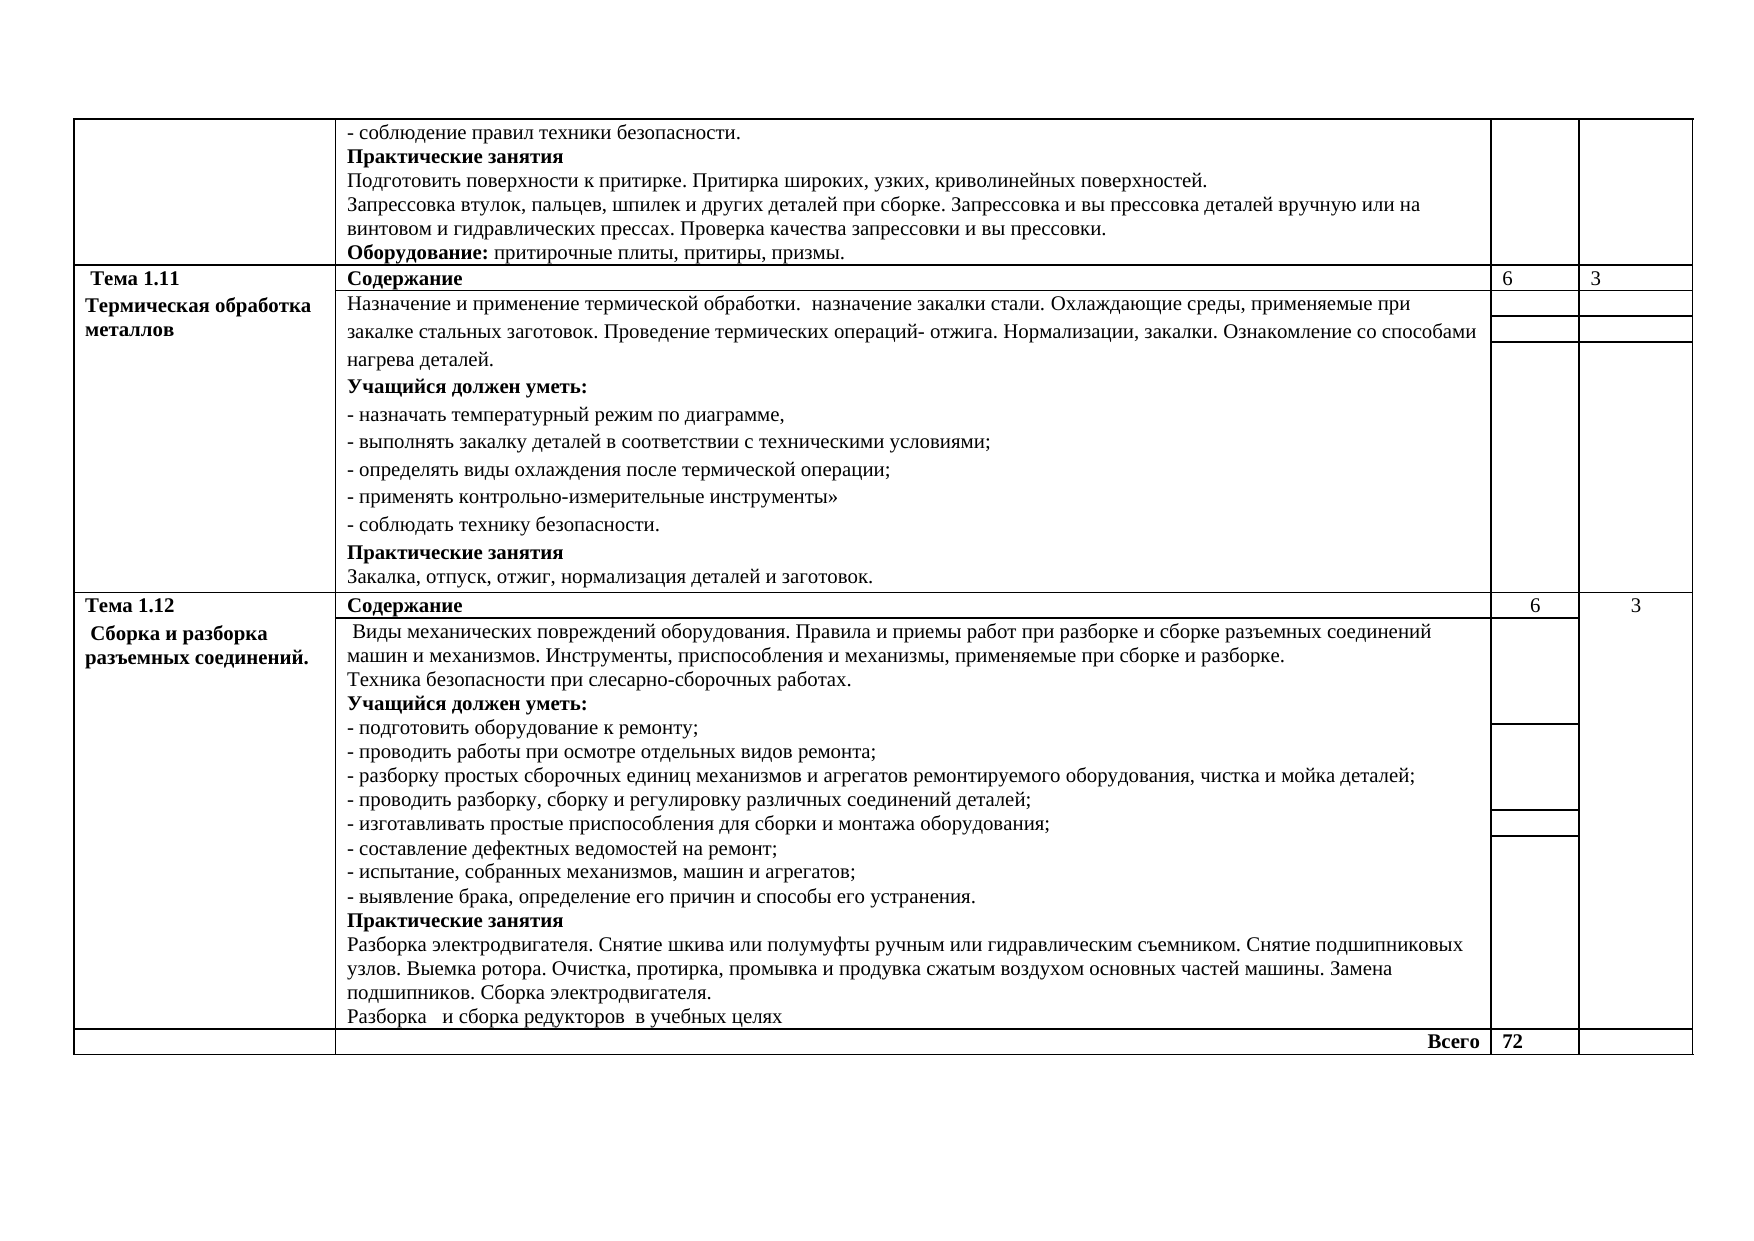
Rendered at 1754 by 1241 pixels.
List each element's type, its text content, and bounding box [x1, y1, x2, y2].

table_cell Виды механических повреждений оборудования. Правила и приемы работ при разборке и сборке разъемных соединений машин и механизмов. Инструменты, приспособления и механизмы, применяемые при сборке и разборке. Техника безопасности при слесарно-сборочных работах. Учащийся должен уметь: - подготовить оборудование к ремонту; - проводить работы при осмотре отдельных видов ремонта; - разборку простых сборочных единиц механизмов и агрегатов ремонтируемого оборудования, чистка и мойка деталей; - проводить разборку, сборку и регулировку различных соединений деталей; - изготавливать простые приспособления для сборки и монтажа оборудования; - составление дефектных ведомостей на ремонт; - испытание, собранных механизмов, машин и агрегатов; - выявление брака, определение его причин и способы его устранения. Практические занятия Разборка электродвигателя. Снятие шкива или полумуфты ручным или гидравлическим съемником. Снятие подшипниковых узлов. Выемка ротора. Очистка, протирка, промывка и продувка сжатым воздухом основных частей машины. Замена подшипников. Сборка электродвигателя. Разборка и сборка редукторов в учебных целях [336, 619, 1490, 1028]
table_cell 6 [1492, 266, 1578, 290]
table_cell Тема 1.12 Сборка и разборка разъемных соединений. [75, 593, 335, 1028]
table_cell [1492, 291, 1578, 315]
table_cell [1492, 343, 1578, 592]
table_cell [1580, 343, 1692, 592]
table_cell [1580, 317, 1692, 341]
table_cell [1492, 317, 1578, 341]
table_cell 72 [1492, 1030, 1578, 1053]
table_cell [1492, 837, 1578, 1028]
table_cell [1492, 725, 1578, 809]
table_cell Содержание [336, 266, 1490, 290]
table_cell Содержание [336, 593, 1490, 617]
table_cell [1492, 619, 1578, 723]
table_cell 6 [1492, 593, 1578, 617]
table_cell 3 [1580, 593, 1692, 1028]
table_cell [75, 1030, 335, 1053]
table_cell [1580, 291, 1692, 315]
table_cell [1580, 120, 1692, 264]
table_cell 3 [1580, 266, 1692, 290]
table_cell Назначение и применение термической обработки. назначение закалки стали. Охлаждающие среды, применяемые при закалке стальных заготовок. Проведение термических операций- отжига. Нормализации, закалки. Ознакомление со способами нагрева деталей. Учащийся должен уметь: - назначать температурный режим по диаграмме, - выполнять закалку деталей в соответствии с техническими условиями; - определять виды охлаждения после термической операции; - применять контрольно-измерительные инструменты» - соблюдать технику безопасности. Практические занятия Закалка, отпуск, отжиг, нормализация деталей и заготовок. [336, 291, 1490, 592]
table_cell [1580, 1030, 1692, 1053]
table_cell [1492, 811, 1578, 835]
table_cell Всего [336, 1030, 1490, 1053]
table_cell Тема 1.11 Термическая обработка металлов [75, 266, 335, 592]
